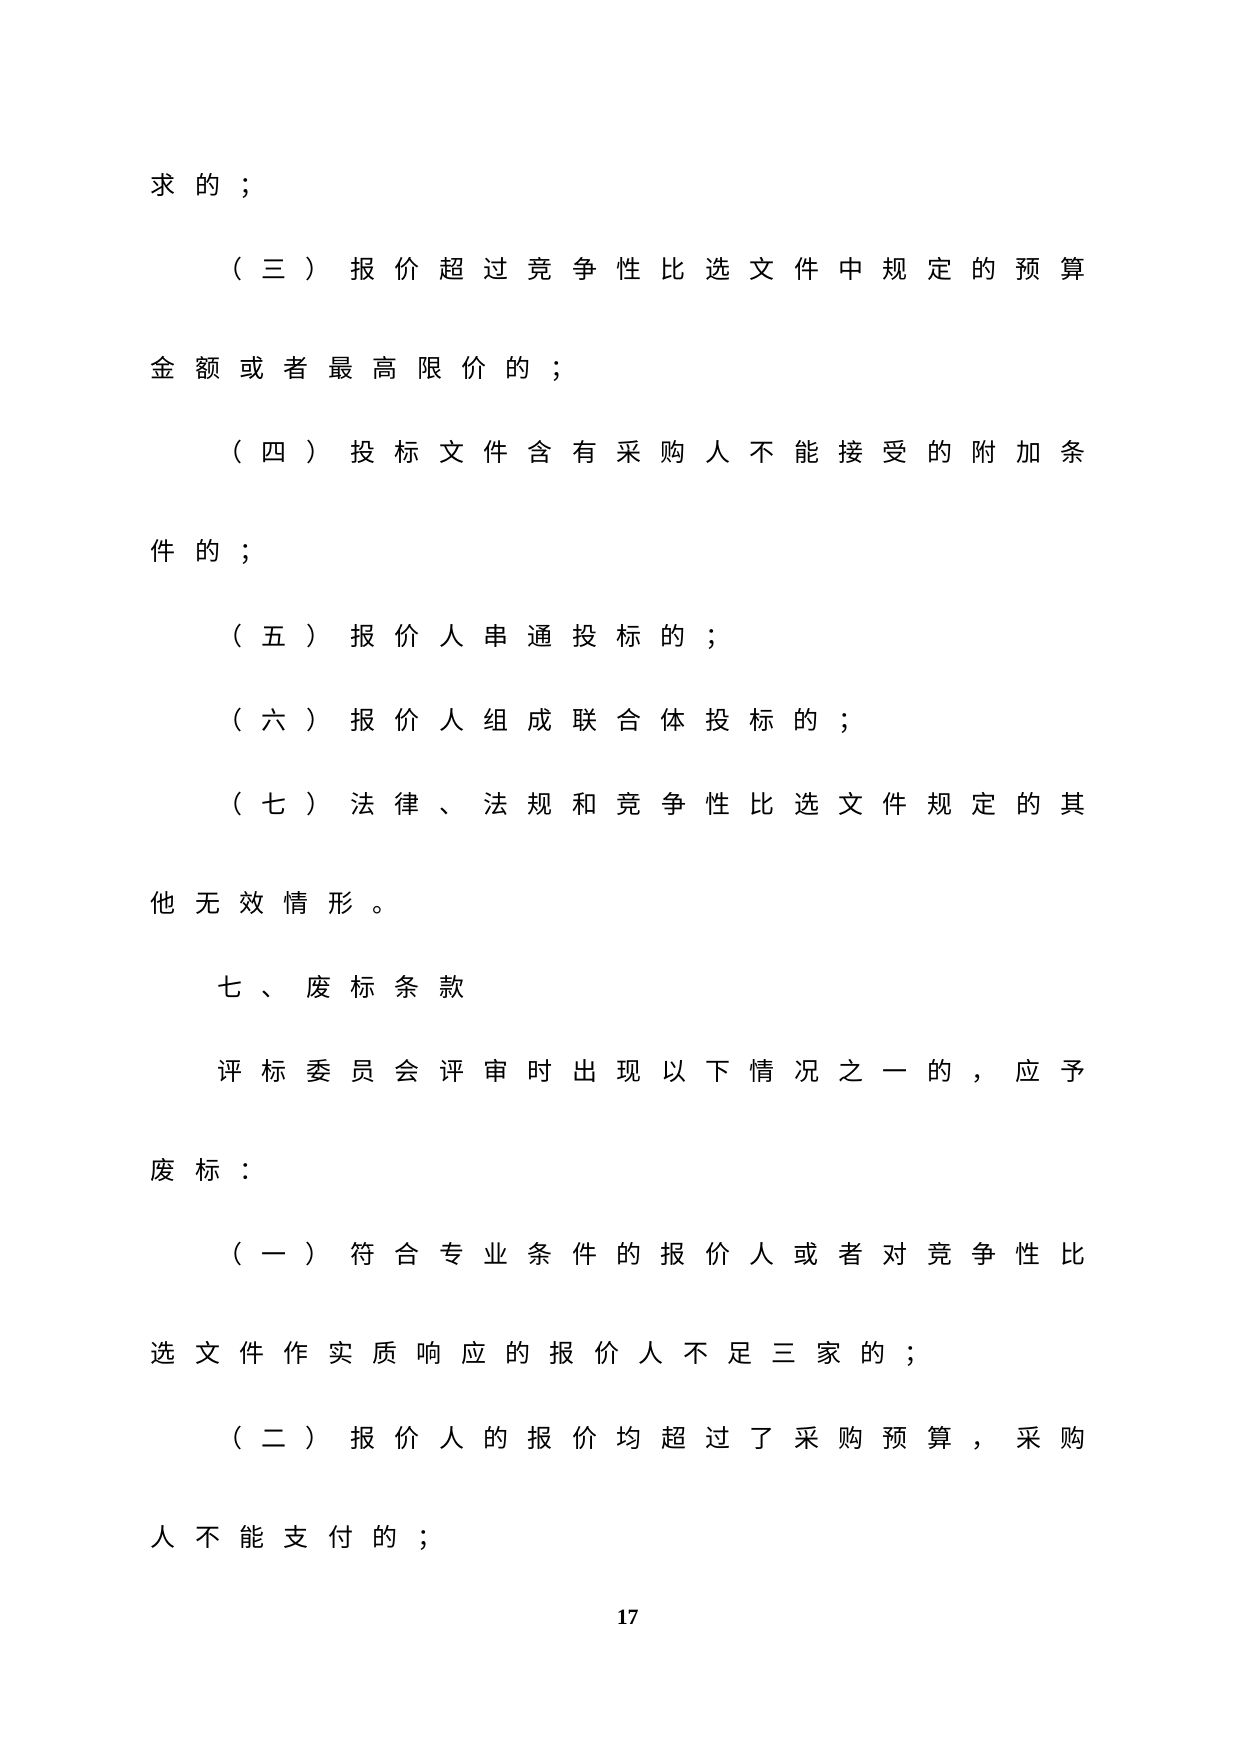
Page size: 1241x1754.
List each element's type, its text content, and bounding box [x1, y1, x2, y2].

text （四）投标文件含有采购人不能接受的附加条件的； [151, 418, 1104, 583]
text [151, 150, 1104, 216]
text （五）报价人串通投标的； [151, 601, 1104, 667]
text 七、废标条款 [151, 953, 1104, 1019]
text （七）法律、法规和竞争性比选文件规定的其他无效情形。 [151, 769, 1104, 934]
text 评标委员会评审时出现以下情况之一的，应予废标： [151, 1037, 1104, 1202]
text （一）符合专业条件的报价人或者对竞争性比选文件作实质响应的报价人不足三家的； [151, 1220, 1104, 1385]
text （六）报价人组成联合体投标的； [151, 685, 1104, 751]
text （二）报价人的报价均超过了采购预算，采购人不能支付的； [151, 1403, 1104, 1568]
text （三）报价超过竞争性比选文件中规定的预算金额或者最高限价的； [151, 234, 1104, 400]
